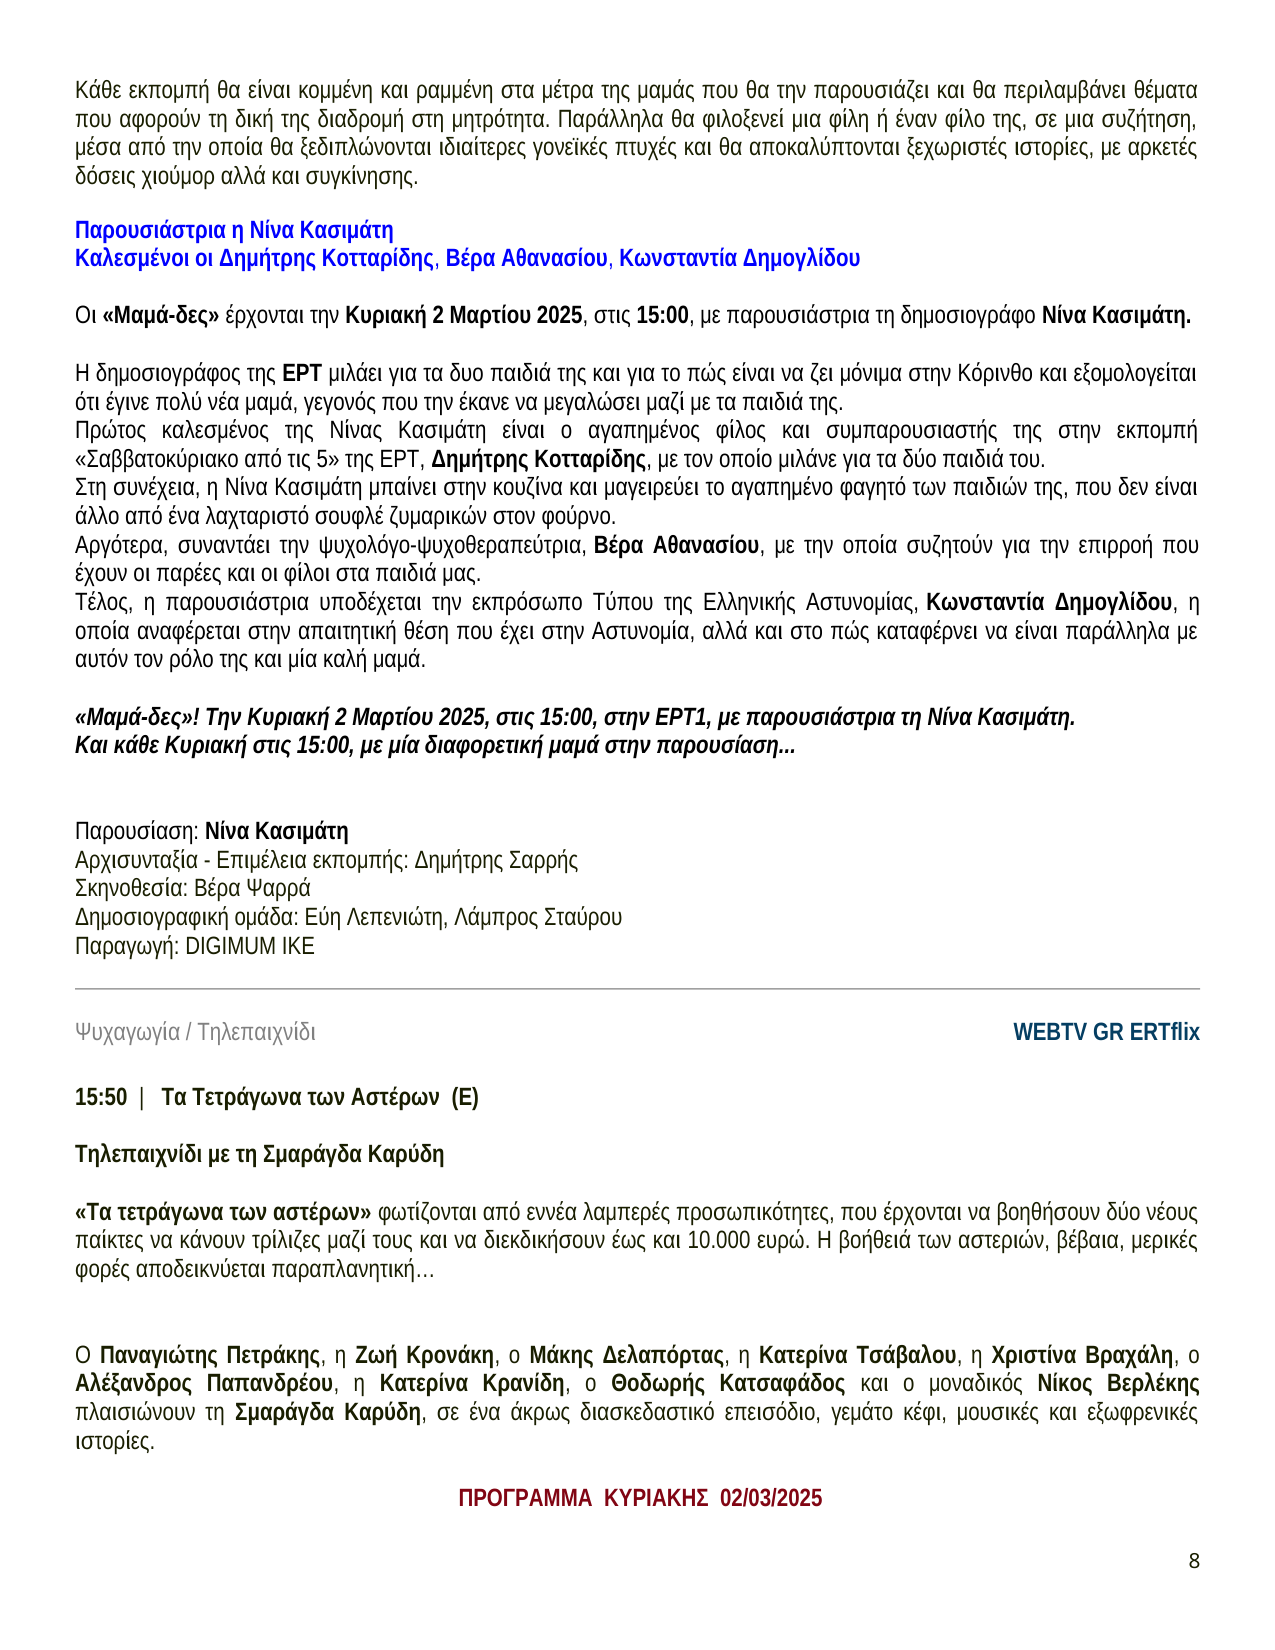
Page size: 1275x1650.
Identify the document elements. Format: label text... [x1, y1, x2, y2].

text O Παναγιώτης Πετράκης, η Ζωή Κρονάκη, ο Μάκης Δελαπόρτας, η Κατερίνα Τσάβαλου, η Χριστίνα Βραχάλη, ο Αλέξανδρος Παπανδρέου, η Κατερίνα Κρανίδη, ο Θοδωρής Κατσαφάδος και ο μοναδικός Νίκος Βερλέκης πλαισιώνουν τη Σμαράγδα Καρύδη, σε ένα άκρως διασκεδαστικό επεισόδιο, γεμάτο κέφι, μουσικές και εξωφρενικές ιστορίες. [75, 1282, 1200, 1454]
text Η δημοσιογράφος της ΕΡΤ μιλάει για τα δυο παιδιά της και για το πώς είναι να ζει μόνιμα στην Κόρινθο και εξομολογείται ότι έγινε πολύ νέα μαμά, γεγονός που την έκανε να μεγαλώσει μαζί με τα παιδιά της. [75, 329, 1200, 415]
text Αρχισυνταξία - Επιμέλεια εκπομπής: Δημήτρης Σαρρής Σκηνοθεσία: Βέρα Ψαρρά Δημοσιογραφική ομάδα: Εύη Λεπενιώτη, Λάμπρος Σταύρου Παραγωγή: DIGIMUM IKE [75, 845, 1200, 959]
text Αργότερα, συναντάει την ψυχολόγο-ψυχοθεραπεύτρια, Βέρα Αθανασίου, με την οποία συζητούν για την επιρροή που έχουν οι παρέες και οι φίλοι στα παιδιά μας. [75, 530, 1200, 587]
text Τέλος, η παρουσιάστρια υποδέχεται την εκπρόσωπο Τύπου της Ελληνικής Αστυνομίας, Κωνσταντία Δημογλίδου, η οποία αναφέρεται στην απαιτητική θέση που έχει στην Αστυνομία, αλλά και στο πώς καταφέρνει να είναι παράλληλα με αυτόν τον ρόλο της και μία καλή μαμά. [75, 587, 1200, 673]
text Πρώτος καλεσμένος της Νίνας Κασιμάτη είναι ο αγαπημένος φίλος και συμπαρουσιαστής της στην εκπομπή «Σαββατοκύριακο από τις 5» της ΕΡΤ, Δημήτρης Κοτταρίδης, με τον οποίο μιλάνε για τα δύο παιδιά του. [75, 415, 1200, 472]
table_header Ψυχαγωγία / Τηλεπαιχνίδι [75, 1017, 637, 1045]
text Καλεσμένοι οι Δημήτρης Κοτταρίδης, Βέρα Αθανασίου, Κωνσταντία Δημογλίδου [75, 243, 1200, 272]
text Οι «Μαμά-δες» έρχονται την Κυριακή 2 Μαρτίου 2025, στις 15:00, με παρουσιάστρια τη δημοσιογράφο Νίνα Κασιμάτη. [75, 301, 1200, 329]
text Στη συνέχεια, η Νίνα Κασιμάτη μπαίνει στην κουζίνα και μαγειρεύει το αγαπημένο φαγητό των παιδιών της, που δεν είναι άλλο από ένα λαχταριστό σουφλέ ζυμαρικών στον φούρνο. [75, 472, 1200, 530]
text Παρουσίαση: Νίνα Κασιμάτη [75, 816, 1200, 845]
text Κάθε εκπομπή θα είναι κομμένη και ραμμένη στα μέτρα της μαμάς που θα την παρουσιάζει και θα περιλαμβάνει θέματα που αφορούν τη δική της διαδρομή στη μητρότητα. Παράλληλα θα φιλοξενεί μια φίλη ή έναν φίλο της, σε μια συζήτηση, μέσα από την οποία θα ξεδιπλώνονται ιδιαίτερες γονεϊκές πτυχές και θα αποκαλύπτονται ξεχωριστές ιστορίες, με αρκετές δόσεις χιούμορ αλλά και συγκίνησης. [75, 75, 1200, 189]
text ΠΡΟΓΡΑΜΜΑ ΚΥΡΙΑΚΗΣ 02/03/2025 [75, 1483, 1200, 1512]
text Παρουσιάστρια η Νίνα Κασιμάτη [75, 214, 1200, 243]
text 15:50 | Τα Τετράγωνα των Αστέρων (E) [75, 1045, 1200, 1111]
text Τηλεπαιχνίδι με τη Σμαράγδα Καρύδη [75, 1111, 1200, 1168]
table_header WEBTV GR ERTflix [638, 1017, 1200, 1045]
text «Τα τετράγωνα των αστέρων» φωτίζονται από εννέα λαμπερές προσωπικότητες, που έρχονται να βοηθήσουν δύο νέους παίκτες να κάνουν τρίλιζες μαζί τους και να διεκδικήσουν έως και 10.000 ευρώ. Η βοήθειά των αστεριών, βέβαια, μερικές φορές αποδεικνύεται παραπλανητική… [75, 1168, 1200, 1282]
text «Μαμά-δες»! Την Κυριακή 2 Μαρτίου 2025, στις 15:00, στην ΕΡΤ1, με παρουσιάστρια τη Νίνα Κασιμάτη. Και κάθε Κυριακή στις 15:00, με μία διαφορετική μαμά στην παρουσίαση... [75, 702, 1200, 759]
